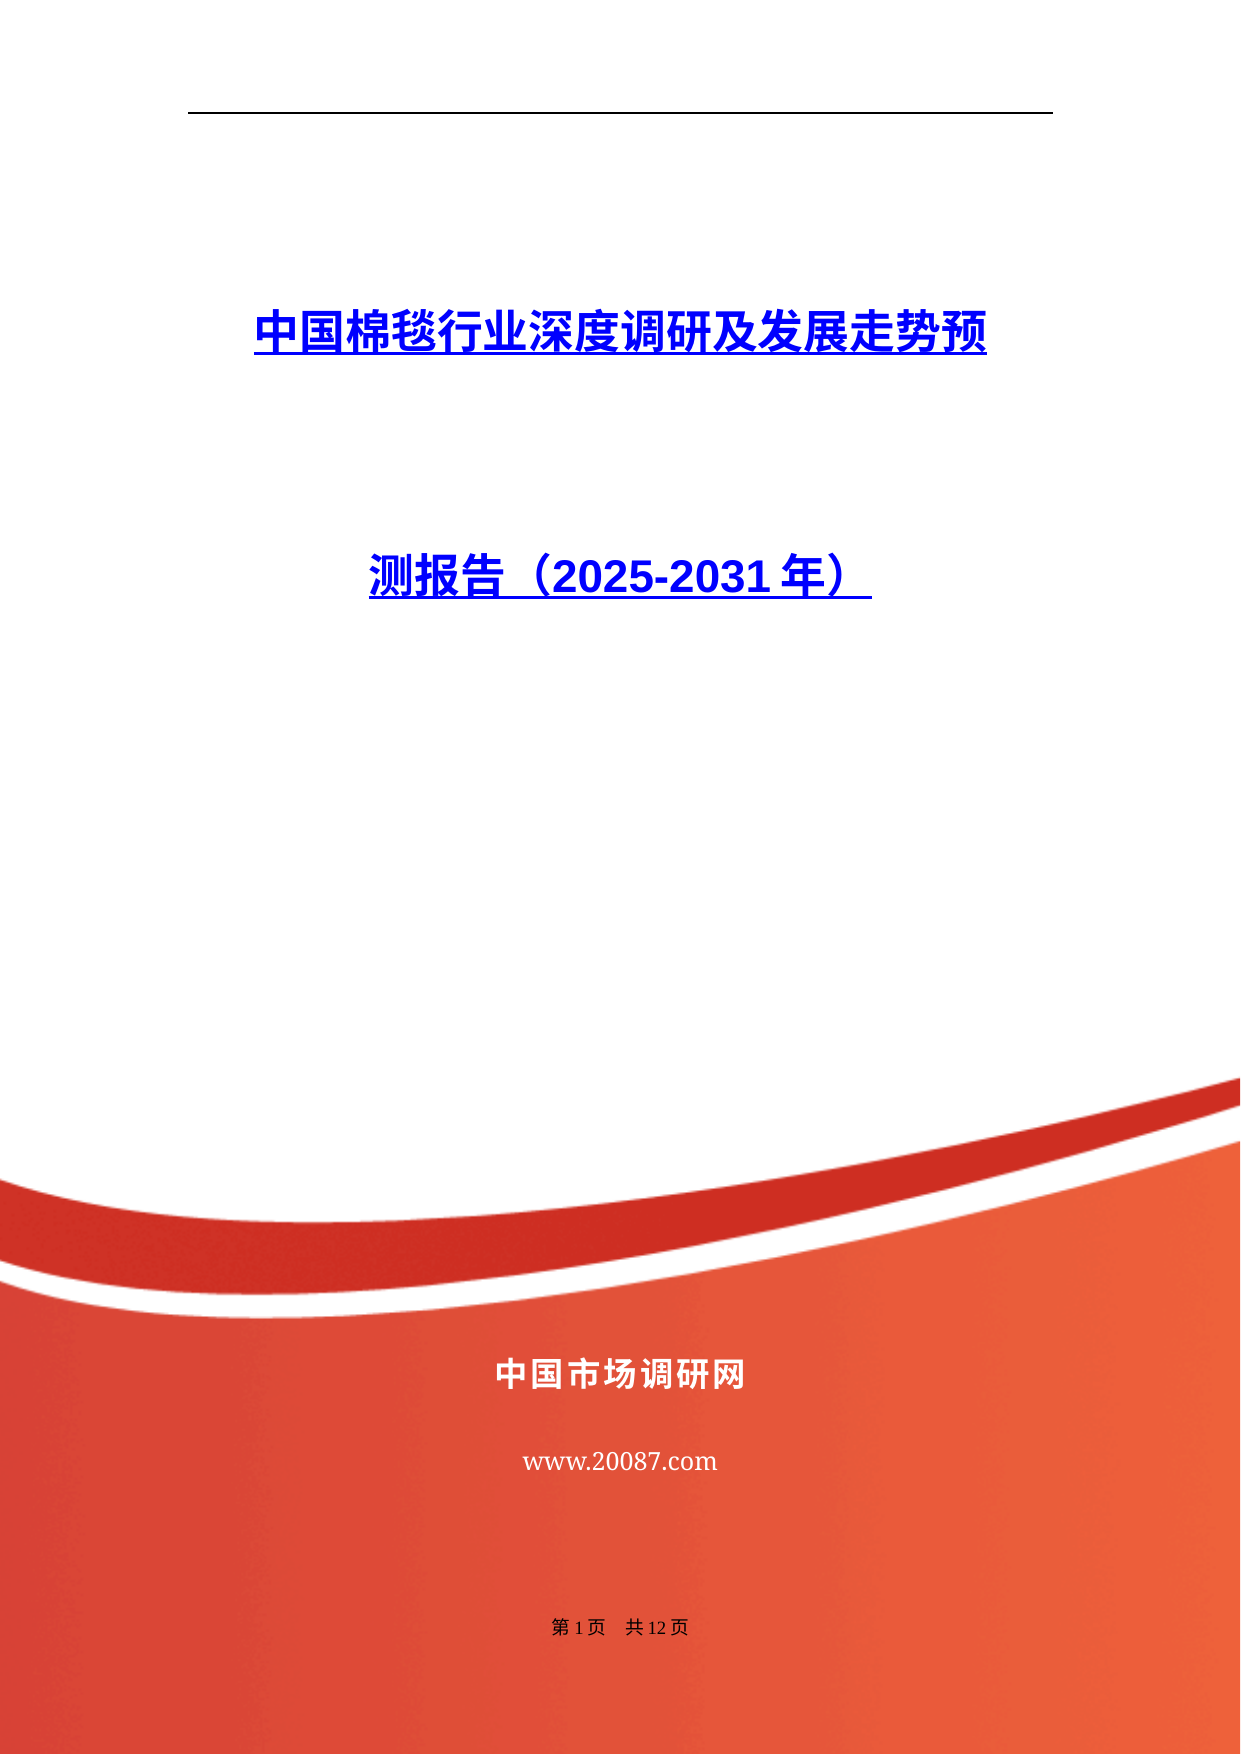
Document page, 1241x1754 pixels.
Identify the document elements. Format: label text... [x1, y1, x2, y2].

subtitle 中国市场调研网 [187, 1339, 1053, 1404]
table_header 中国棉毯行业深度调研及发展走势预测报告（2025-2031年） [188, 207, 1053, 773]
text www.20087.com [187, 1428, 1053, 1493]
picture [0, 1006, 1241, 1754]
